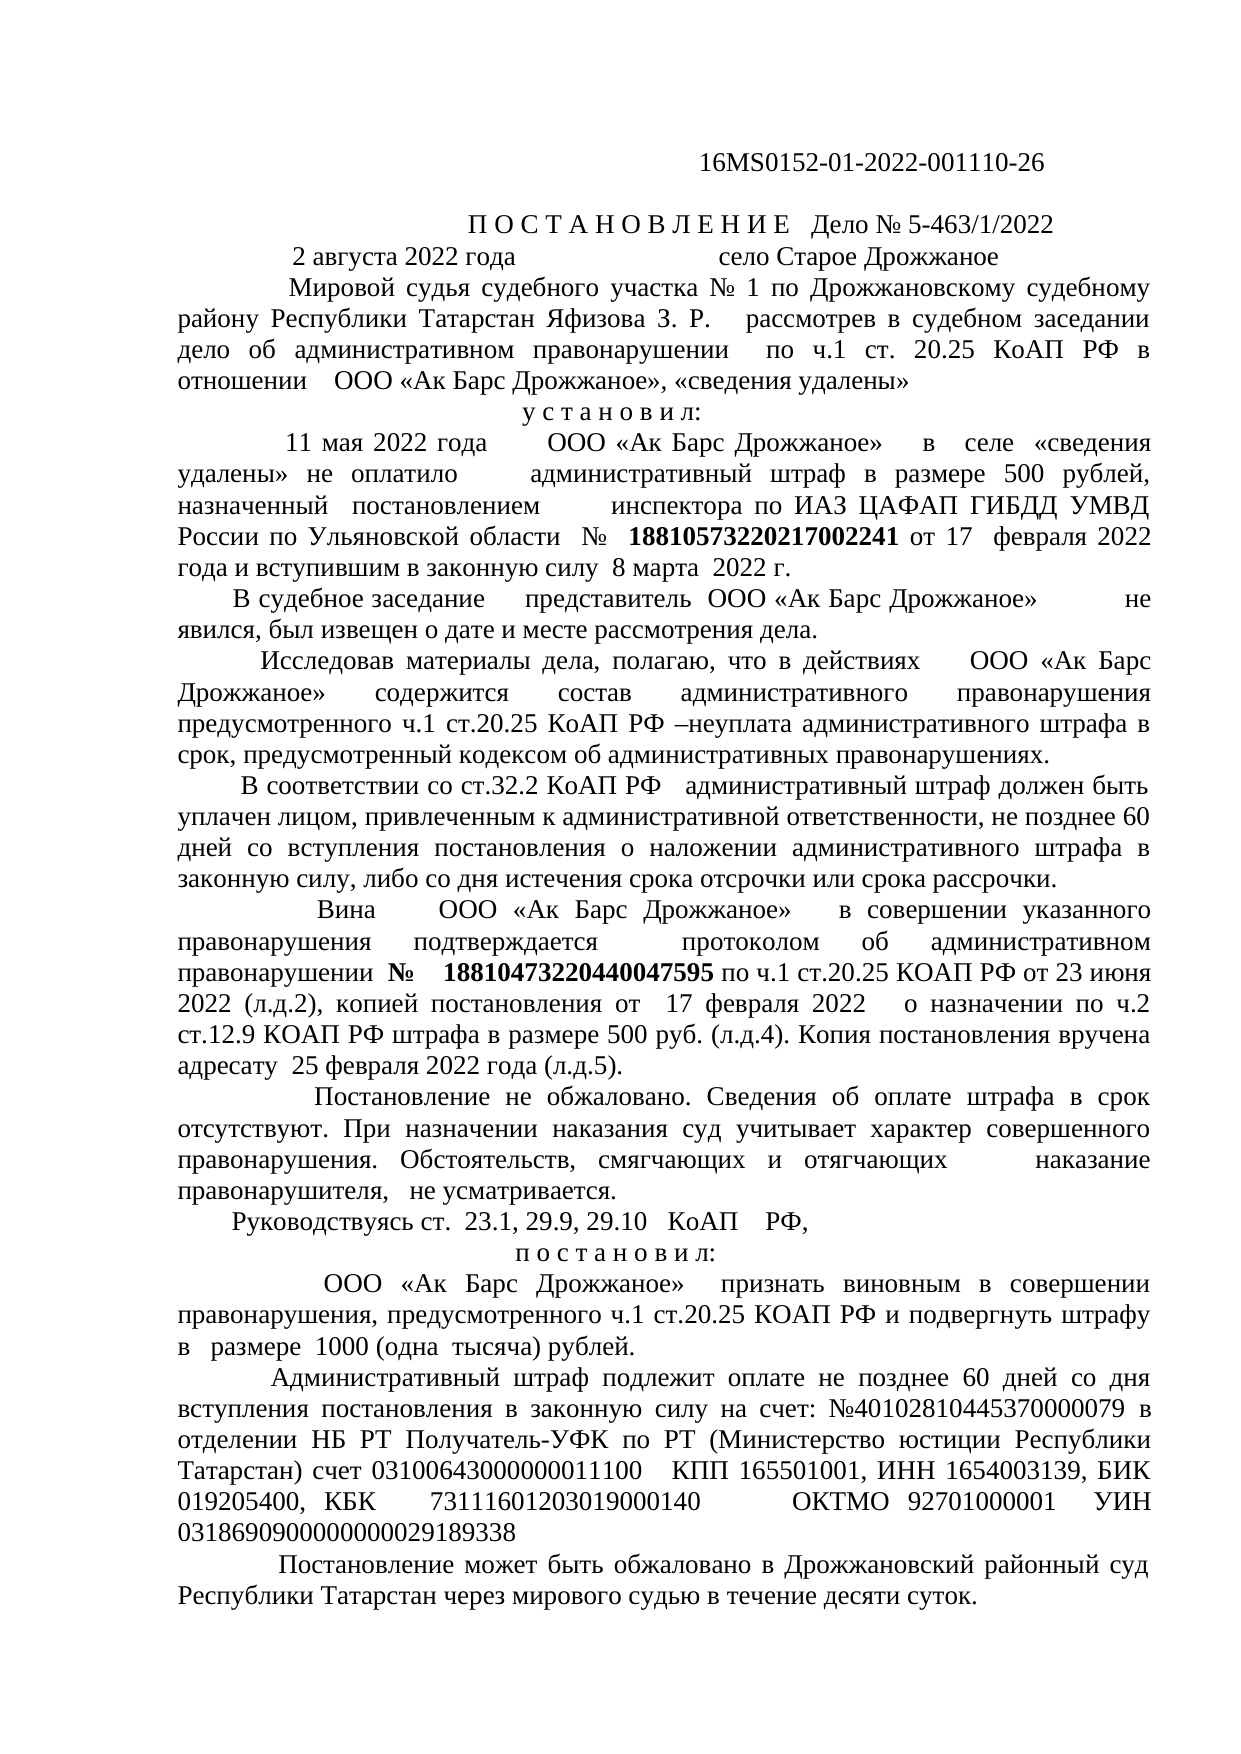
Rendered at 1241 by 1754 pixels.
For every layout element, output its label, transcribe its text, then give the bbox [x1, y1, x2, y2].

text Руководствуясь ст. 23.1, 29.9, 29.10 КоАП РФ, [177, 1205, 1152, 1236]
text Постановление не обжаловано. Сведения об оплате штрафа в срок отсутствуют. При назначении наказания суд учитывает характер совершенного правонарушения. Обстоятельств, смягчающих и отягчающих наказание правонарушителя, не усматривается. [177, 1081, 1152, 1205]
text В судебное заседание представитель ООО «Ак Барс Дрожжаное» не явился, был извещен о дате и месте рассмотрения дела. [177, 582, 1152, 644]
text В соответствии со ст.32.2 КоАП РФ административный штраф должен быть уплачен лицом, привлеченным к административной ответственности, не позднее 60 дней со вступления постановления о наложении административного штрафа в законную силу, либо со дня истечения срока отсрочки или срока рассрочки. [177, 769, 1152, 894]
text Административный штраф подлежит оплате не позднее 60 дней со дня вступления постановления в законную силу на счет: №40102810445370000079 в отделении НБ РТ Получатель-УФК по РТ (Министерство юстиции Республики Татарстан) счет 03100643000000011100 КПП 165501001, ИНН 1654003139, БИК 019205400, КБК 73111601203019000140 ОКТМО 92701000001 УИН 0318690900000000029189338 [177, 1361, 1152, 1548]
text ООО «Ак Барс Дрожжаное» признать виновным в совершении правонарушения, предусмотренного ч.1 ст.20.25 КОАП РФ и подвергнуть штрафу в размере 1000 (одна тысяча) рублей. [177, 1267, 1152, 1361]
text Постановление может быть обжаловано в Дрожжановский районный суд Республики Татарстан через мирового судью в течение десяти суток. [177, 1548, 1152, 1610]
text 11 мая 2022 года ООО «Ак Барс Дрожжаное» в селе «сведения удалены» не оплатило административный штраф в размере 500 рублей, назначенный постановлением инспектора по ИАЗ ЦАФАП ГИБДД УМВД России по Ульяновской области № 18810573220217002241 от 17 февраля 2022 года и вступившим в законную силу 8 марта 2022 г. [177, 426, 1152, 582]
text Исследовав материалы дела, полагаю, что в действиях ООО «Ак Барс Дрожжаное» содержится состав административного правонарушения предусмотренного ч.1 ст.20.25 КоАП РФ –неуплата административного штрафа в срок, предусмотренный кодексом об административных правонарушениях. [177, 644, 1152, 769]
text у с т а н о в и л: [177, 395, 1152, 426]
text Вина ООО «Ак Барс Дрожжаное» в совершении указанного правонарушения подтверждается протоколом об административном правонарушении № 18810473220440047595 по ч.1 ст.20.25 КОАП РФ от 23 июня 2022 (л.д.2), копией постановления от 17 февраля 2022 о назначении по ч.2 ст.12.9 КОАП РФ штрафа в размере 500 руб. (л.д.4). Копия постановления вручена адресату 25 февраля 2022 года (л.д.5). [177, 894, 1152, 1081]
text 16MS0152-01-2022-001110-26 [177, 146, 1152, 177]
text П О С Т А Н О В Л Е Н И Е Дело № 5-463/1/2022 [177, 208, 1152, 239]
text Мировой судья судебного участка № 1 по Дрожжановскому судебному району Республики Татарстан Яфизова З. Р. рассмотрев в судебном заседании дело об административном правонарушении по ч.1 ст. 20.25 КоАП РФ в отношении ООО «Ак Барс Дрожжаное», «сведения удалены» [177, 271, 1152, 395]
text 2 августа 2022 года село Старое Дрожжаное [177, 239, 1152, 271]
text п о с т а н о в и л: [177, 1236, 1152, 1267]
